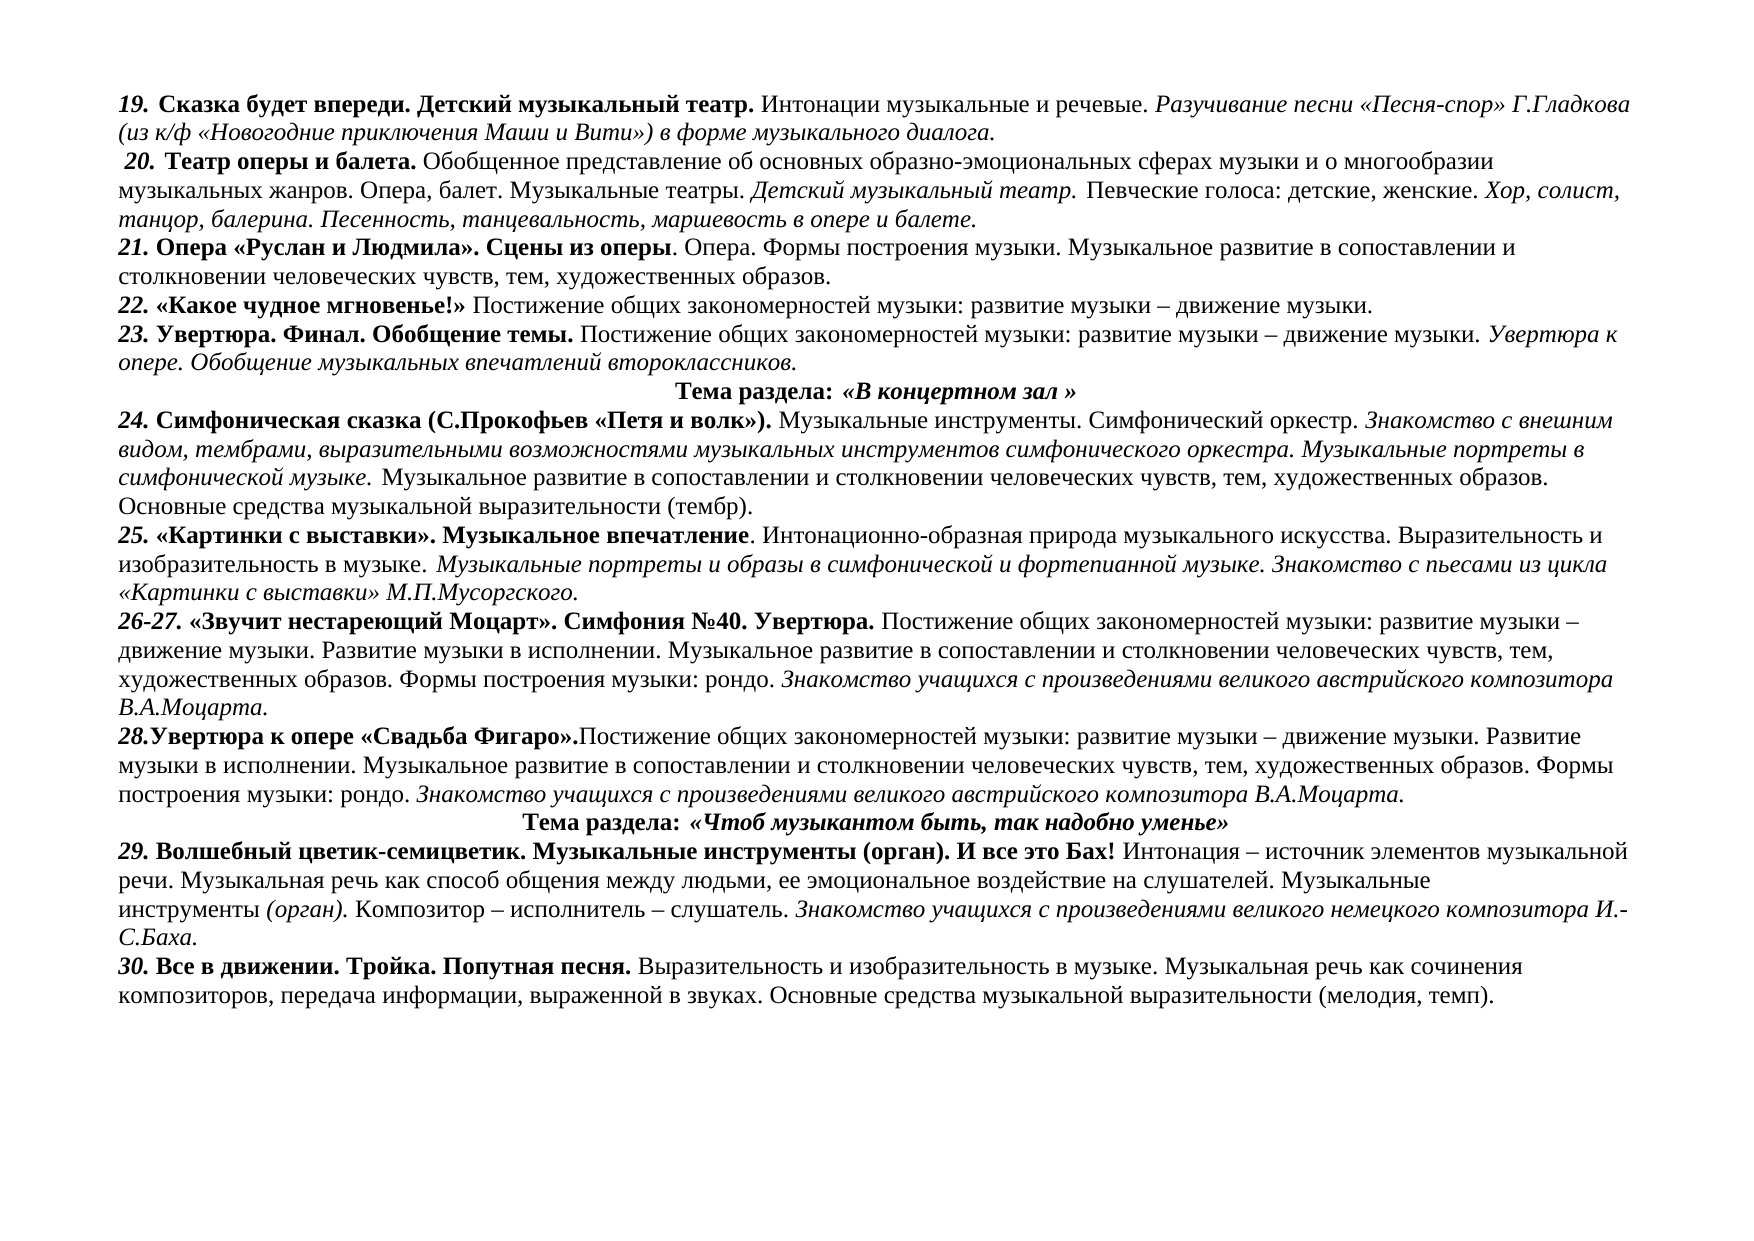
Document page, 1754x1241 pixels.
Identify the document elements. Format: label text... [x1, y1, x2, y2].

text 30. Все в движении. Тройка. Попутная песня. Выразительность и изобразительность в музыке. Музыкальная речь как сочинения композиторов, передача информации, выраженной в звуках. Основные средства музыкальной выразительности (мелодия, темп). [118, 951, 1636, 1009]
text Тема раздела: «В концертном зал » [118, 376, 1636, 405]
text 26-27. «Звучит нестареющий Моцарт». Симфония №40. Увертюра. Постижение общих закономерностей музыки: развитие музыки – движение музыки. Развитие музыки в исполнении. Музыкальное развитие в сопоставлении и столкновении человеческих чувств, тем, художественных образов. Формы построения музыки: рондо. Знакомство учащихся с произведениями великого австрийского композитора В.А.Моцарта. [118, 606, 1636, 721]
text 25. «Картинки с выставки». Музыкальное впечатление. Интонационно-образная природа музыкального искусства. Выразительность и изобразительность в музыке. Музыкальные портреты и образы в симфонической и фортепианной музыке. Знакомство с пьесами из цикла «Картинки с выставки» М.П.Мусоргского. [118, 520, 1636, 606]
text 28.Увертюра к опере «Свадьба Фигаро».Постижение общих закономерностей музыки: развитие музыки – движение музыки. Развитие музыки в исполнении. Музыкальное развитие в сопоставлении и столкновении человеческих чувств, тем, художественных образов. Формы построения музыки: рондо. Знакомство учащихся с произведениями великого австрийского композитора В.А.Моцарта. [118, 721, 1636, 807]
text Тема раздела: «Чтоб музыкантом быть, так надобно уменье» [118, 807, 1636, 836]
text 29. Волшебный цветик-семицветик. Музыкальные инструменты (орган). И все это Бах! Интонация – источник элементов музыкальной речи. Музыкальная речь как способ общения между людьми, ее эмоциональное воздействие на слушателей. Музыкальные инструменты (орган). Композитор – исполнитель – слушатель. Знакомство учащихся с произведениями великого немецкого композитора И.-С.Баха. [118, 836, 1636, 951]
text 20. Театр оперы и балета. Обобщенное представление об основных образно-эмоциональных сферах музыки и о многообразии музыкальных жанров. Опера, балет. Музыкальные театры. Детский музыкальный театр. Певческие голоса: детские, женские. Хор, солист, танцор, балерина. Песенность, танцевальность, маршевость в опере и балете. [118, 146, 1636, 232]
text 21. Опера «Руслан и Людмила». Сцены из оперы. Опера. Формы построения музыки. Музыкальное развитие в сопоставлении и столкновении человеческих чувств, тем, художественных образов. [118, 232, 1636, 290]
text 24. Симфоническая сказка (С.Прокофьев «Петя и волк»). Музыкальные инструменты. Симфонический оркестр. Знакомство с внешним видом, тембрами, выразительными возможностями музыкальных инструментов симфонического оркестра. Музыкальные портреты в симфонической музыке. Музыкальное развитие в сопоставлении и столкновении человеческих чувств, тем, художественных образов. Основные средства музыкальной выразительности (тембр). [118, 405, 1636, 520]
text 23. Увертюра. Финал. Обобщение темы. Постижение общих закономерностей музыки: развитие музыки – движение музыки. Увертюра к опере. Обобщение музыкальных впечатлений второклассников. [118, 319, 1636, 376]
text 22. «Какое чудное мгновенье!» Постижение общих закономерностей музыки: развитие музыки – движение музыки. [118, 290, 1636, 319]
text 19. Сказка будет впереди. Детский музыкальный театр. Интонации музыкальные и речевые. Разучивание песни «Песня-спор» Г.Гладкова (из к/ф «Новогодние приключения Маши и Вити») в форме музыкального диалога. [118, 89, 1636, 146]
